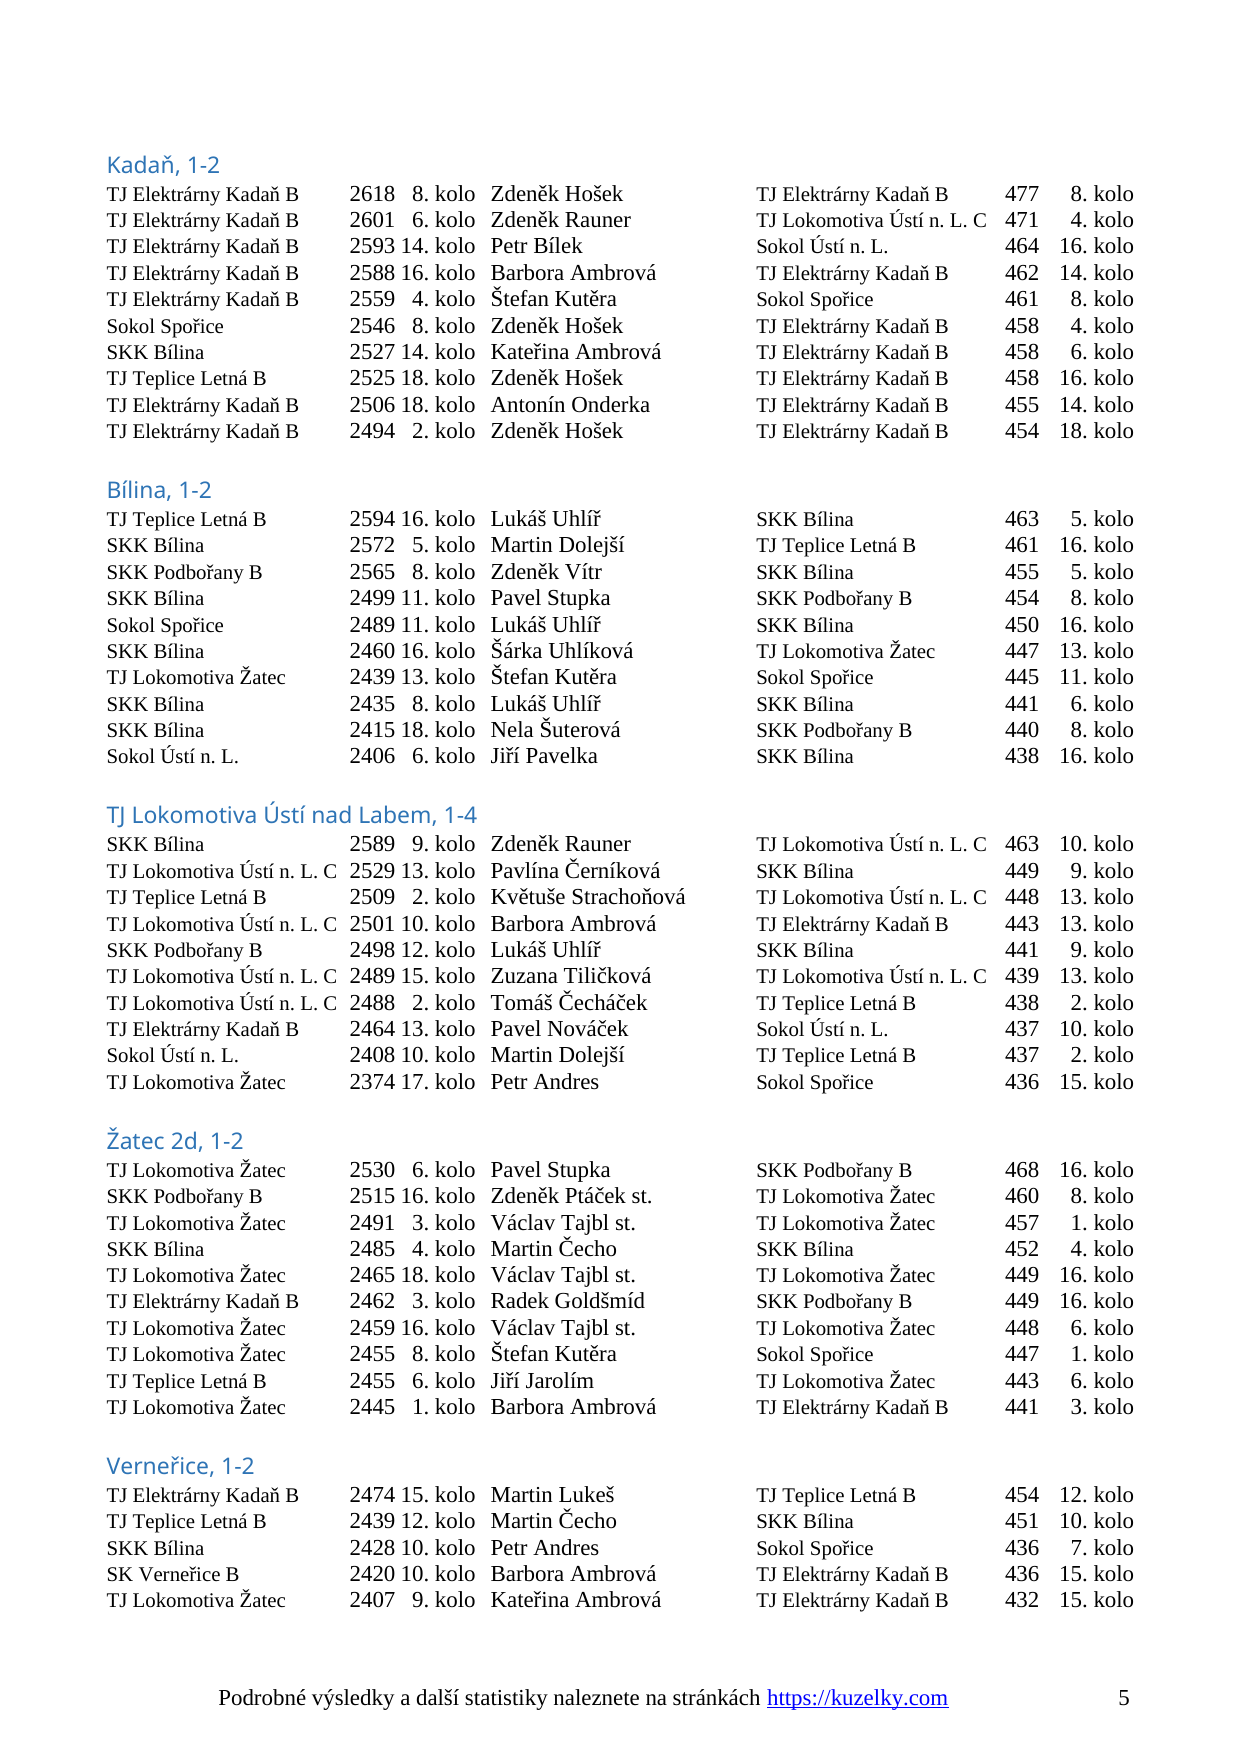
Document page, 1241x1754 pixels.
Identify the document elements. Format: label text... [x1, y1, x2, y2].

text Sokol Ústí n. L. 2406 6. kolo Jiří Pavelka SKK Bílina 438 16. kolo [106, 742, 1134, 769]
text TJ Teplice Letná B 2455 6. kolo Jiří Jarolím TJ Lokomotiva Žatec 443 6. kolo [106, 1367, 1134, 1393]
text TJ Elektrárny Kadaň B 2464 13. kolo Pavel Nováček Sokol Ústí n. L. 437 10. kolo [106, 1015, 1134, 1041]
text TJ Lokomotiva Žatec 2530 6. kolo Pavel Stupka SKK Podbořany B 468 16. kolo [106, 1156, 1134, 1182]
subtitle TJ Lokomotiva Ústí nad Labem, 1-4 [106, 799, 1134, 831]
text SKK Bílina 2527 14. kolo Kateřina Ambrová TJ Elektrárny Kadaň B 458 6. kolo [106, 338, 1134, 364]
text SKK Bílina 2589 9. kolo Zdeněk Rauner TJ Lokomotiva Ústí n. L. C 463 10. kolo [106, 831, 1134, 857]
text SKK Podbořany B 2515 16. kolo Zdeněk Ptáček st. TJ Lokomotiva Žatec 460 8. kolo [106, 1182, 1134, 1208]
text Sokol Ústí n. L. 2408 10. kolo Martin Dolejší TJ Teplice Letná B 437 2. kolo [106, 1041, 1134, 1068]
text TJ Lokomotiva Ústí n. L. C 2488 2. kolo Tomáš Čecháček TJ Teplice Letná B 438 2. kolo [106, 989, 1134, 1015]
text SKK Bílina 2485 4. kolo Martin Čecho SKK Bílina 452 4. kolo [106, 1235, 1134, 1261]
text TJ Elektrárny Kadaň B 2506 18. kolo Antonín Onderka TJ Elektrárny Kadaň B 455 14. kolo [106, 391, 1134, 417]
text SKK Bílina 2415 18. kolo Nela Šuterová SKK Podbořany B 440 8. kolo [106, 716, 1134, 742]
text SKK Podbořany B 2498 12. kolo Lukáš Uhlíř SKK Bílina 441 9. kolo [106, 936, 1134, 962]
text TJ Lokomotiva Žatec 2465 18. kolo Václav Tajbl st. TJ Lokomotiva Žatec 449 16. kolo [106, 1261, 1134, 1288]
text SK Verneřice B 2420 10. kolo Barbora Ambrová TJ Elektrárny Kadaň B 436 15. kolo [106, 1560, 1134, 1587]
text TJ Lokomotiva Ústí n. L. C 2489 15. kolo Zuzana Tiličková TJ Lokomotiva Ústí n. L. C 439 13. kolo [106, 962, 1134, 989]
text TJ Elektrárny Kadaň B 2474 15. kolo Martin Lukeš TJ Teplice Letná B 454 12. kolo [106, 1481, 1134, 1507]
text TJ Lokomotiva Žatec 2439 13. kolo Štefan Kutěra Sokol Spořice 445 11. kolo [106, 663, 1134, 690]
text SKK Bílina 2499 11. kolo Pavel Stupka SKK Podbořany B 454 8. kolo [106, 584, 1134, 611]
text TJ Lokomotiva Žatec 2459 16. kolo Václav Tajbl st. TJ Lokomotiva Žatec 448 6. kolo [106, 1314, 1134, 1340]
text TJ Lokomotiva Ústí n. L. C 2501 10. kolo Barbora Ambrová TJ Elektrárny Kadaň B 443 13. kolo [106, 909, 1134, 936]
text TJ Elektrárny Kadaň B 2593 14. kolo Petr Bílek Sokol Ústí n. L. 464 16. kolo [106, 233, 1134, 259]
text TJ Elektrárny Kadaň B 2588 16. kolo Barbora Ambrová TJ Elektrárny Kadaň B 462 14. kolo [106, 259, 1134, 285]
text TJ Elektrárny Kadaň B 2559 4. kolo Štefan Kutěra Sokol Spořice 461 8. kolo [106, 285, 1134, 312]
text TJ Teplice Letná B 2439 12. kolo Martin Čecho SKK Bílina 451 10. kolo [106, 1507, 1134, 1534]
text Sokol Spořice 2489 11. kolo Lukáš Uhlíř SKK Bílina 450 16. kolo [106, 611, 1134, 637]
text TJ Elektrárny Kadaň B 2618 8. kolo Zdeněk Hošek TJ Elektrárny Kadaň B 477 8. kolo [106, 180, 1134, 206]
text SKK Podbořany B 2565 8. kolo Zdeněk Vítr SKK Bílina 455 5. kolo [106, 558, 1134, 584]
subtitle Bílina, 1-2 [106, 474, 1134, 505]
text SKK Bílina 2460 16. kolo Šárka Uhlíková TJ Lokomotiva Žatec 447 13. kolo [106, 637, 1134, 663]
text TJ Lokomotiva Žatec 2374 17. kolo Petr Andres Sokol Spořice 436 15. kolo [106, 1068, 1134, 1094]
text TJ Lokomotiva Žatec 2445 1. kolo Barbora Ambrová TJ Elektrárny Kadaň B 441 3. kolo [106, 1393, 1134, 1419]
text TJ Lokomotiva Ústí n. L. C 2529 13. kolo Pavlína Černíková SKK Bílina 449 9. kolo [106, 857, 1134, 883]
text TJ Elektrárny Kadaň B 2601 6. kolo Zdeněk Rauner TJ Lokomotiva Ústí n. L. C 471 4. kolo [106, 206, 1134, 233]
text TJ Lokomotiva Žatec 2455 8. kolo Štefan Kutěra Sokol Spořice 447 1. kolo [106, 1340, 1134, 1367]
subtitle Žatec 2d, 1-2 [106, 1124, 1134, 1156]
text TJ Teplice Letná B 2594 16. kolo Lukáš Uhlíř SKK Bílina 463 5. kolo [106, 505, 1134, 532]
text SKK Bílina 2572 5. kolo Martin Dolejší TJ Teplice Letná B 461 16. kolo [106, 532, 1134, 558]
text SKK Bílina 2435 8. kolo Lukáš Uhlíř SKK Bílina 441 6. kolo [106, 690, 1134, 716]
text TJ Teplice Letná B 2525 18. kolo Zdeněk Hošek TJ Elektrárny Kadaň B 458 16. kolo [106, 364, 1134, 391]
text TJ Elektrárny Kadaň B 2494 2. kolo Zdeněk Hošek TJ Elektrárny Kadaň B 454 18. kolo [106, 417, 1134, 443]
text TJ Lokomotiva Žatec 2407 9. kolo Kateřina Ambrová TJ Elektrárny Kadaň B 432 15. kolo [106, 1587, 1134, 1613]
text TJ Lokomotiva Žatec 2491 3. kolo Václav Tajbl st. TJ Lokomotiva Žatec 457 1. kolo [106, 1208, 1134, 1235]
text Sokol Spořice 2546 8. kolo Zdeněk Hošek TJ Elektrárny Kadaň B 458 4. kolo [106, 312, 1134, 338]
text TJ Teplice Letná B 2509 2. kolo Květuše Strachoňová TJ Lokomotiva Ústí n. L. C 448 13. kolo [106, 883, 1134, 909]
text SKK Bílina 2428 10. kolo Petr Andres Sokol Spořice 436 7. kolo [106, 1534, 1134, 1560]
subtitle Verneřice, 1-2 [106, 1450, 1134, 1481]
subtitle Kadaň, 1-2 [106, 149, 1134, 180]
text TJ Elektrárny Kadaň B 2462 3. kolo Radek Goldšmíd SKK Podbořany B 449 16. kolo [106, 1288, 1134, 1314]
